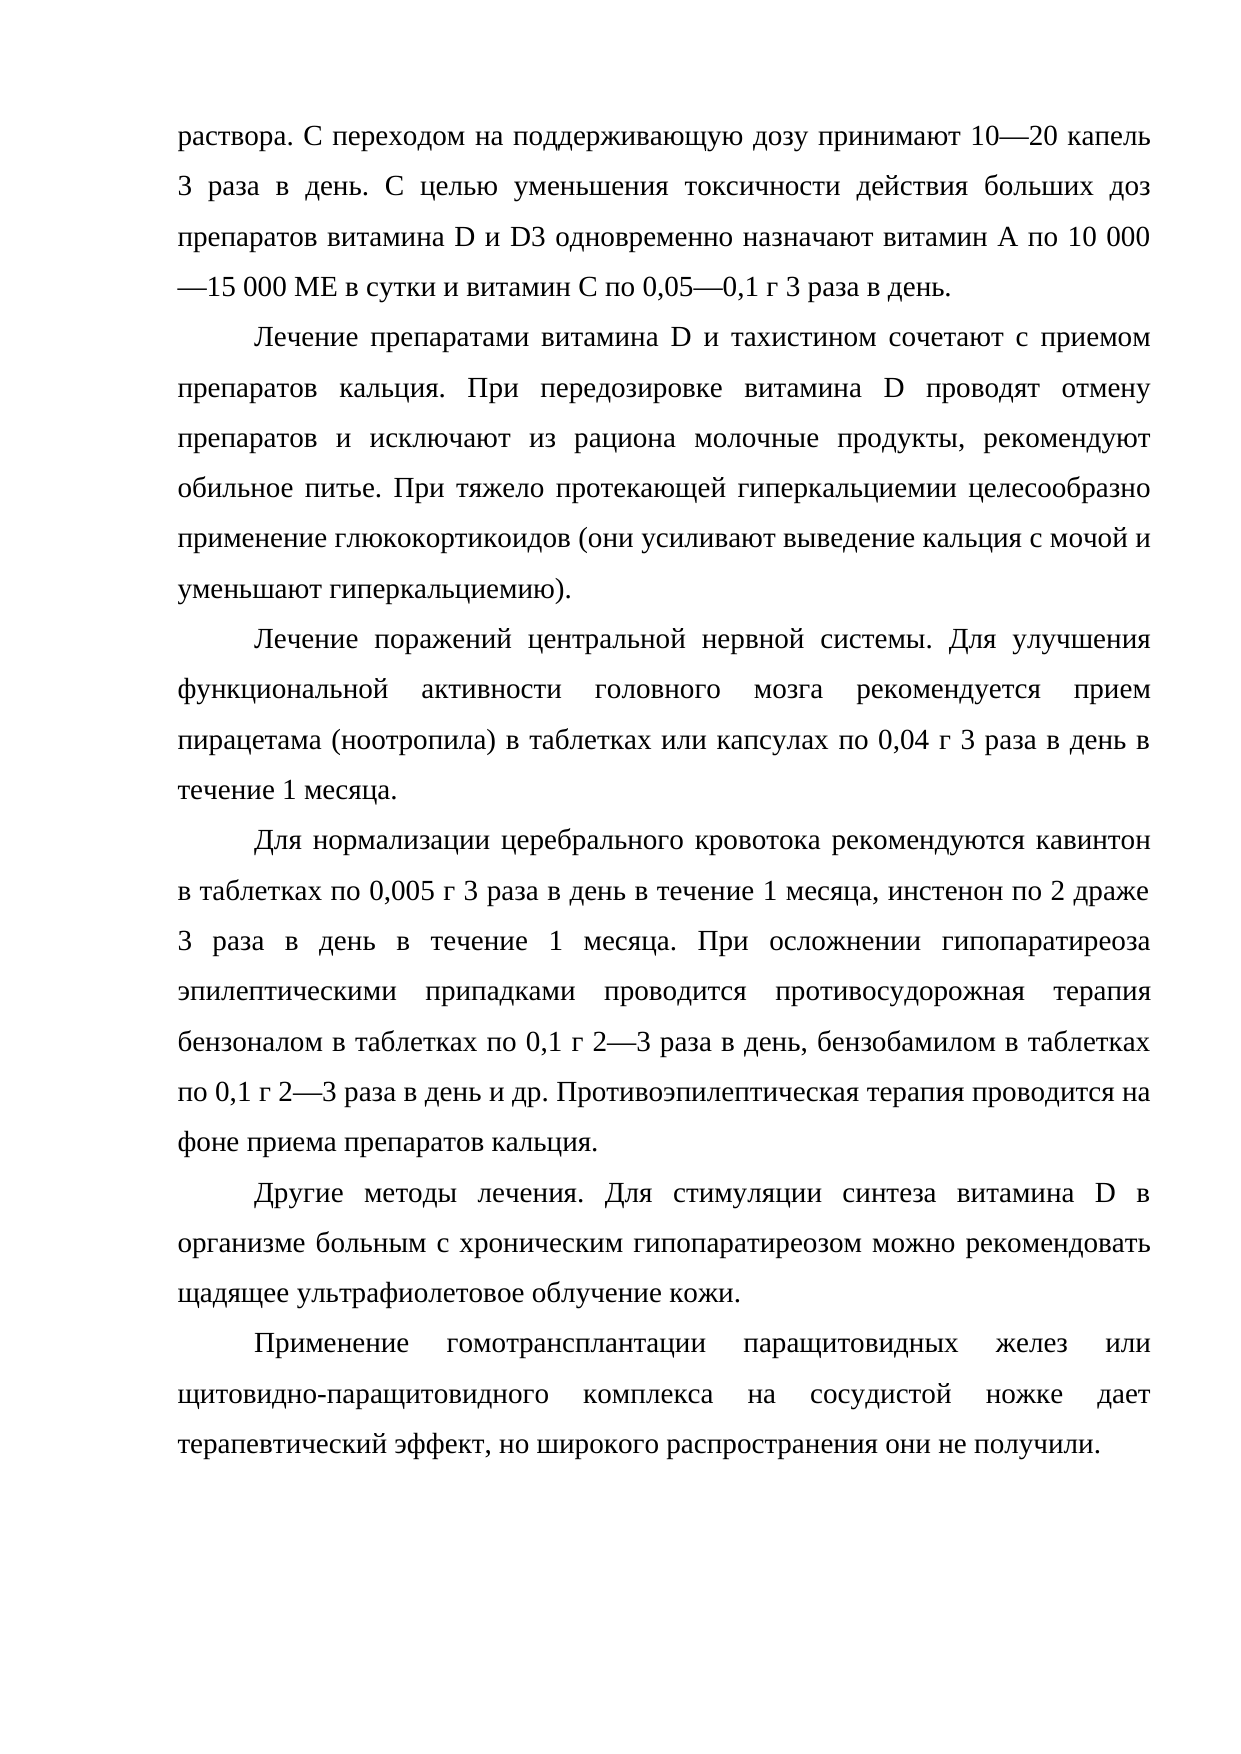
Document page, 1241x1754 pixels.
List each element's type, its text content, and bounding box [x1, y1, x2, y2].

text Для нормализации церебрального кровотока рекомендуются кавинтон в таблетках по 0,005 г 3 раза в день в течение 1 месяца, инстенон по 2 драже 3 раза в день в течение 1 месяца. При осложнении гипопаратиреоза эпилептическими припадками проводится противосудорожная терапия бензоналом в таблетках по 0,1 г 2—3 раза в день, бензобамилом в таблетках по 0,1 г 2—3 раза в день и др. Противоэпилептическая терапия проводится на фоне приема препаратов кальция. [177, 822, 1152, 1158]
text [177, 118, 1152, 303]
text Лечение поражений центральной нервной системы. Для улучшения функциональной активности головного мозга рекомендуется прием пирацетама (ноотропила) в таблетках или капсулах по 0,04 г 3 раза в день в течение 1 месяца. [177, 621, 1152, 806]
text Другие методы лечения. Для стимуляции синтеза витамина D в организме больным с хроническим гипопаратиреозом можно рекомендовать щадящее ультрафиолетовое облучение кожи. [177, 1175, 1152, 1309]
text Применение гомотрансплантации паращитовидных желез или щитовидно-паращитовидного комплекса на сосудистой ножке дает терапевтический эффект, но широкого распространения они не получили. [177, 1326, 1152, 1460]
text Лечение препаратами витамина D и тахистином сочетают с приемом препаратов кальция. При передозировке витамина D проводят отмену препаратов и исключают из рациона молочные продукты, рекомендуют обильное питье. При тяжело протекающей гиперкальциемии целесообразно применение глюкокортикоидов (они усиливают выведение кальция с мочой и уменьшают гиперкальциемию). [177, 319, 1152, 604]
